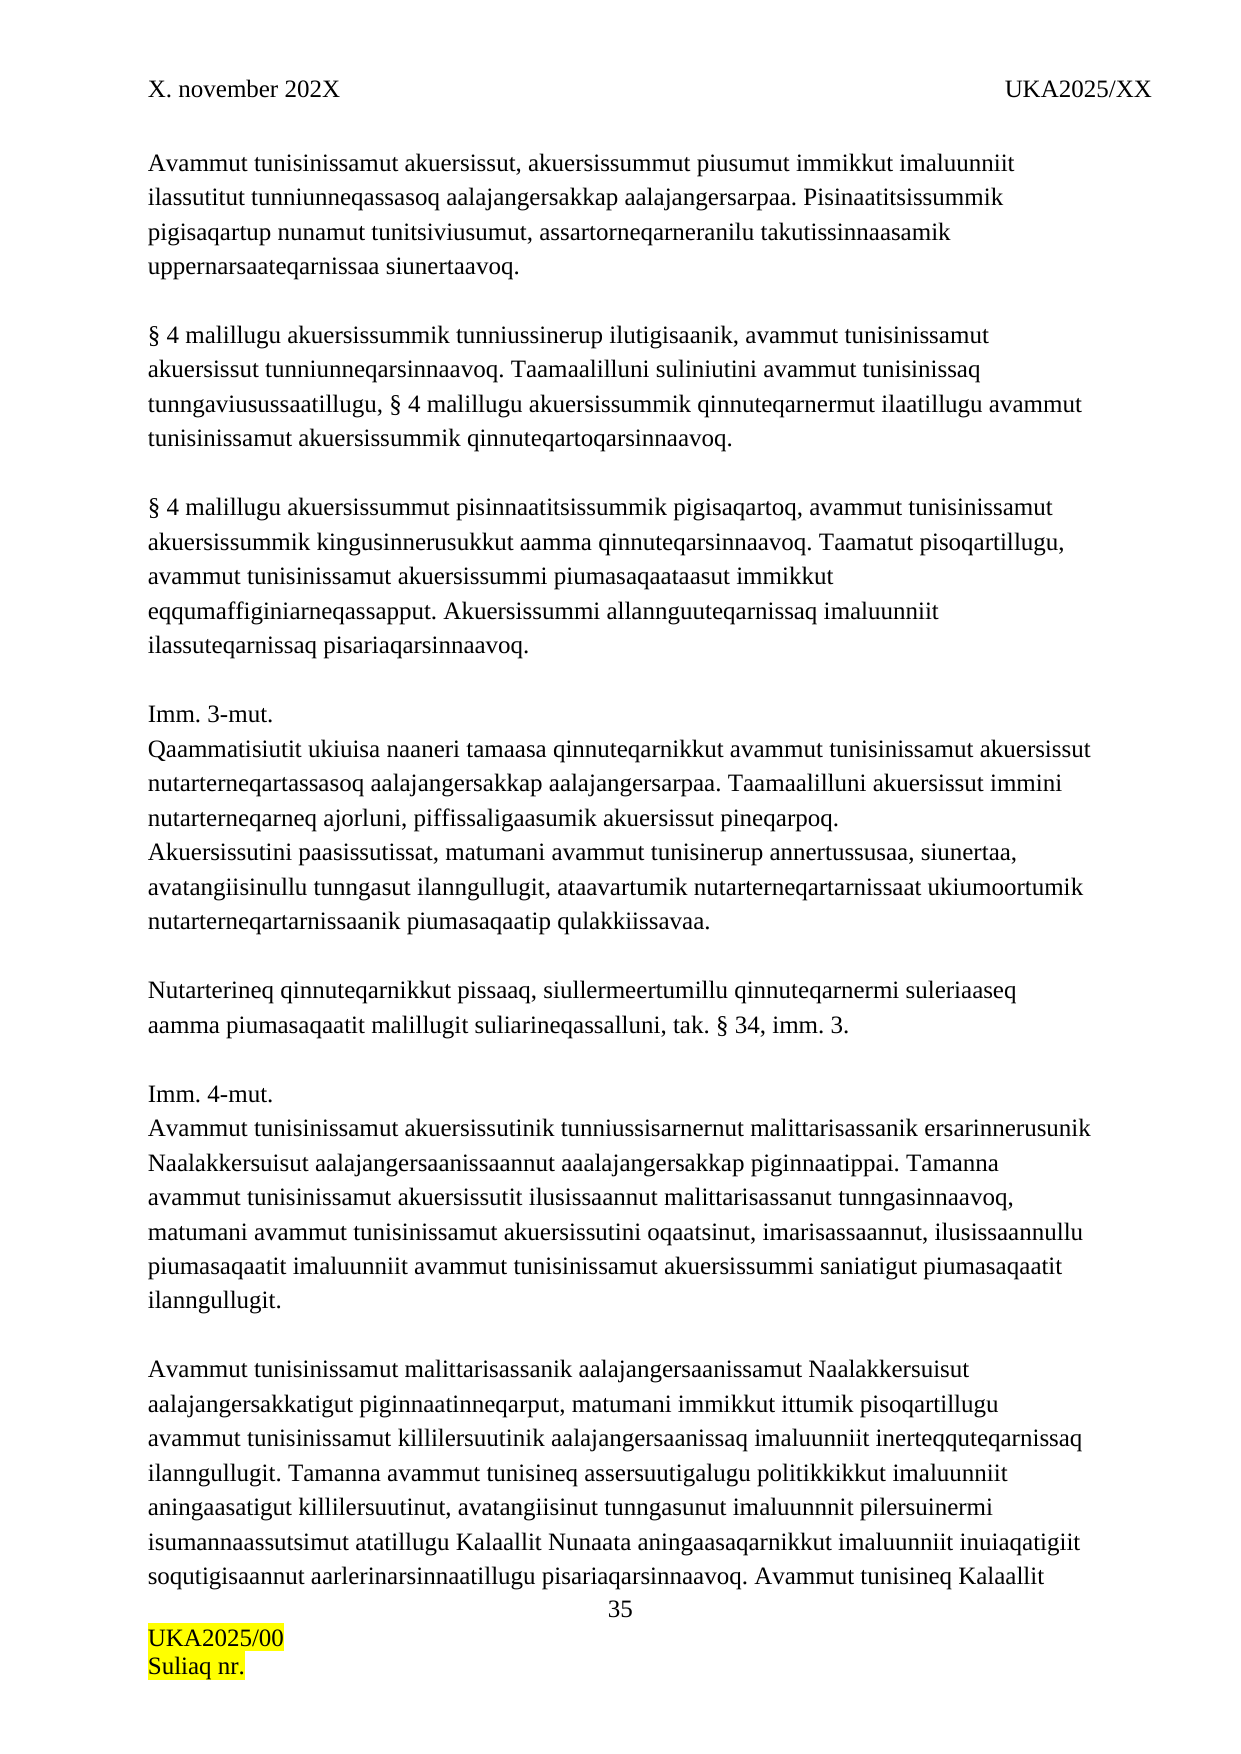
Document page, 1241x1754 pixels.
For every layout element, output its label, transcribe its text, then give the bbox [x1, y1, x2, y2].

text Nutarterineq qinnuteqarnikkut pissaaq, siullermeertumillu qinnuteqarnermi suleriaaseq aamma piumasaqaatit malillugit suliarineqassalluni, tak. § 34, imm. 3. [148, 975, 1092, 1038]
text Imm. 4-mut. [148, 1079, 1092, 1107]
text Avammut tunisinissamut akuersissutinik tunniussisarnernut malittarisassanik ersarinnerusunik Naalakkersuisut aalajangersaanissaannut aaalajangersakkap piginnaatippai. Tamanna avammut tunisinissamut akuersissutit ilusissaannut malittarisassanut tunngasinnaavoq, matumani avammut tunisinissamut akuersissutini oqaatsinut, imarisassaannut, ilusissaannullu piumasaqaatit imaluunniit avammut tunisinissamut akuersissummi saniatigut piumasaqaatit ilanngullugit. [148, 1113, 1092, 1314]
text § 4 malillugu akuersissummut pisinnaatitsissummik pigisaqartoq, avammut tunisinissamut akuersissummik kingusinnerusukkut aamma qinnuteqarsinnaavoq. Taamatut pisoqartillugu, avammut tunisinissamut akuersissummi piumasaqaataasut immikkut eqqumaffiginiarneqassapput. Akuersissummi allannguuteqarnissaq imaluunniit ilassuteqarnissaq pisariaqarsinnaavoq. [148, 492, 1092, 659]
text Qaammatisiutit ukiuisa naaneri tamaasa qinnuteqarnikkut avammut tunisinissamut akuersissut nutarterneqartassasoq aalajangersakkap aalajangersarpaa. Taamaalilluni akuersissut immini nutarterneqarneq ajorluni, piffissaligaasumik akuersissut pineqarpoq. [148, 734, 1092, 832]
text § 4 malillugu akuersissummik tunniussinerup ilutigisaanik, avammut tunisinissamut akuersissut tunniunneqarsinnaavoq. Taamaalilluni suliniutini avammut tunisinissaq tunngaviusussaatillugu, § 4 malillugu akuersissummik qinnuteqarnermut ilaatillugu avammut tunisinissamut akuersissummik qinnuteqartoqarsinnaavoq. [148, 320, 1092, 452]
text Avammut tunisinissamut akuersissut, akuersissummut piusumut immikkut imaluunniit ilassutitut tunniunneqassasoq aalajangersakkap aalajangersarpaa. Pisinaatitsissummik pigisaqartup nunamut tunitsiviusumut, assartorneqarneranilu takutissinnaasamik uppernarsaateqarnissaa siunertaavoq. [148, 148, 1092, 280]
text Akuersissutini paasissutissat, matumani avammut tunisinerup annertussusaa, siunertaa, avatangiisinullu tunngasut ilanngullugit, ataavartumik nutarterneqartarnissaat ukiumoortumik nutarterneqartarnissaanik piumasaqaatip qulakkiissavaa. [148, 837, 1092, 935]
text Imm. 3-mut. [148, 699, 1092, 728]
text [148, 1354, 1092, 1590]
